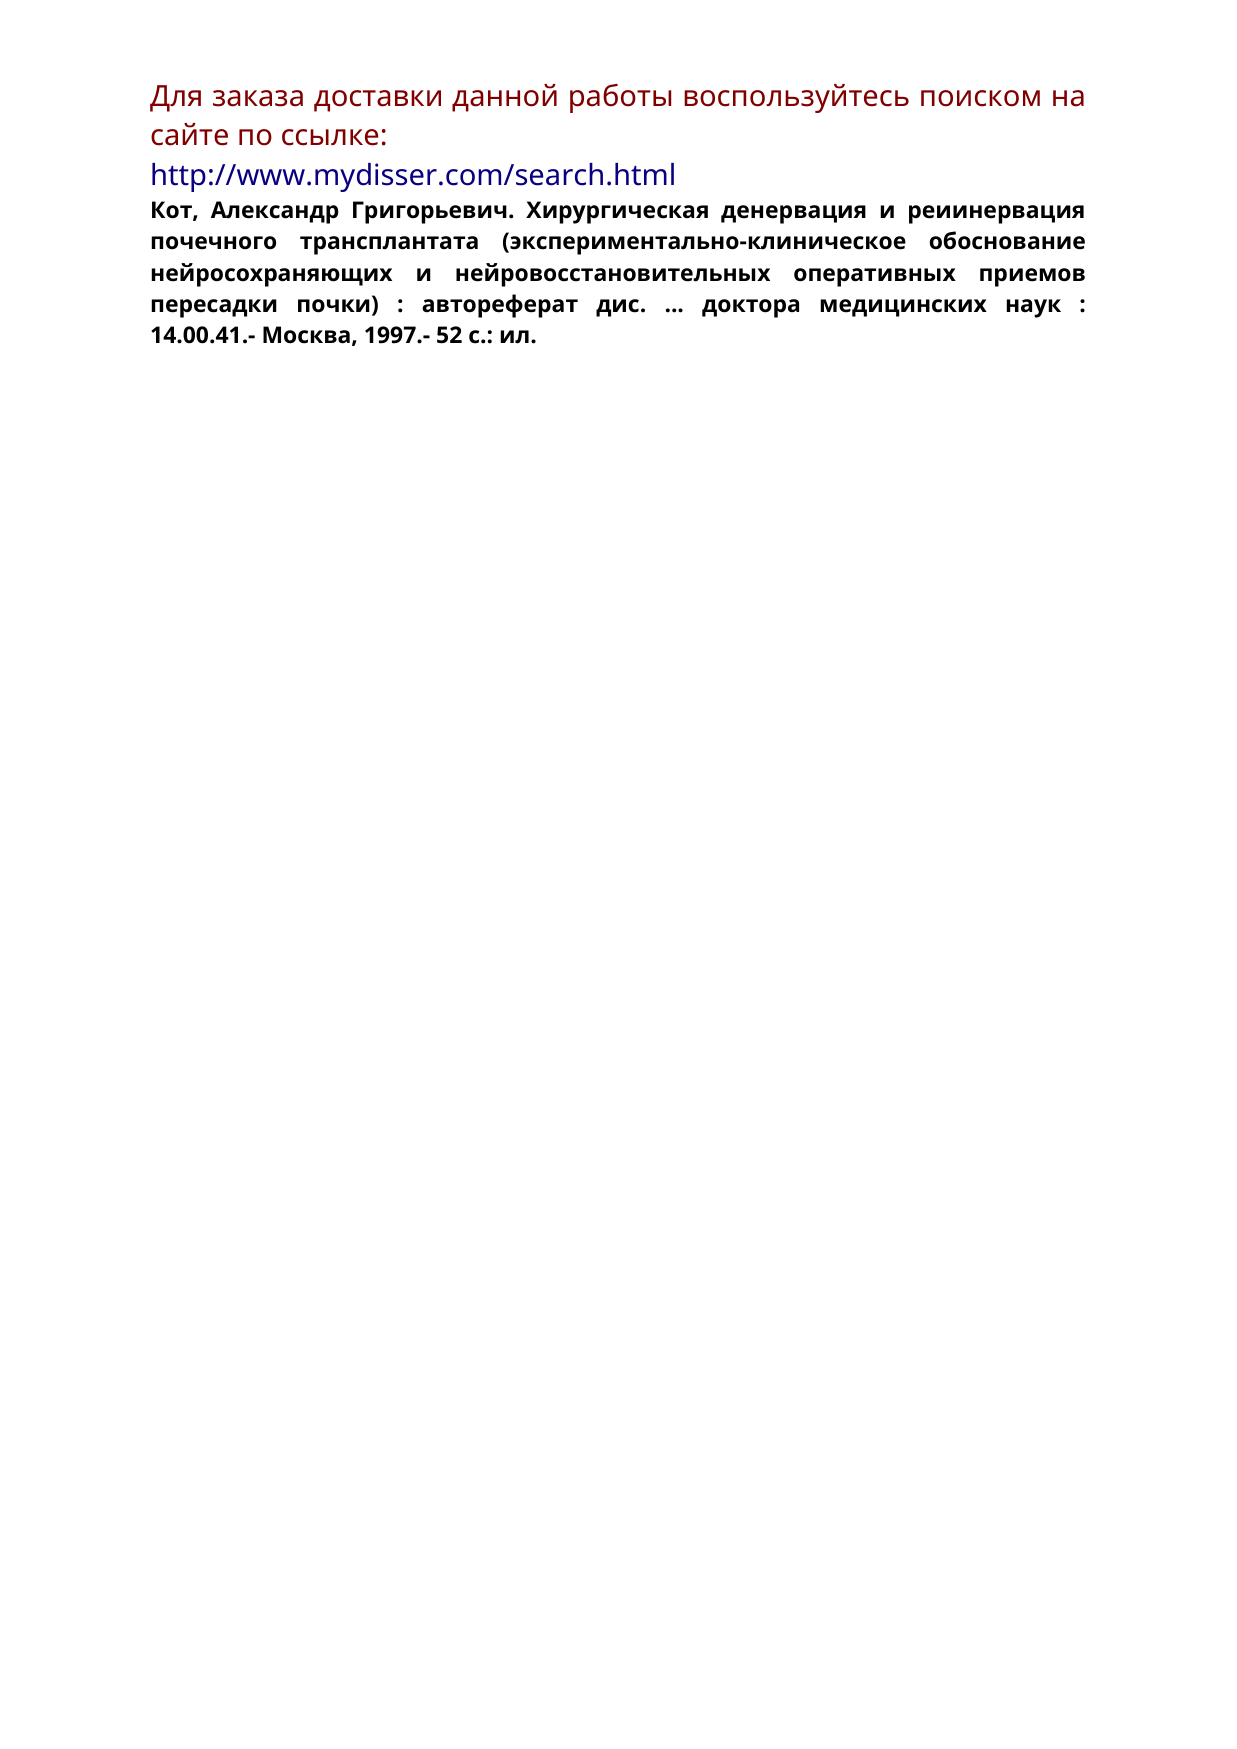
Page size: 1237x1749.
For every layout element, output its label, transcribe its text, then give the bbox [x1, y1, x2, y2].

text Кот, Александр Григорьевич. Хирургическая денервация и реиинервация почечного трансплантата (экспериментально-клиническое обоснование нейросохраняющих и нейровосстановительных оперативных приемов пересадки почки) : автореферат дис. ... доктора медицинских наук : 14.00.41.- Москва, 1997.- 52 с.: ил. [150, 194, 1086, 350]
